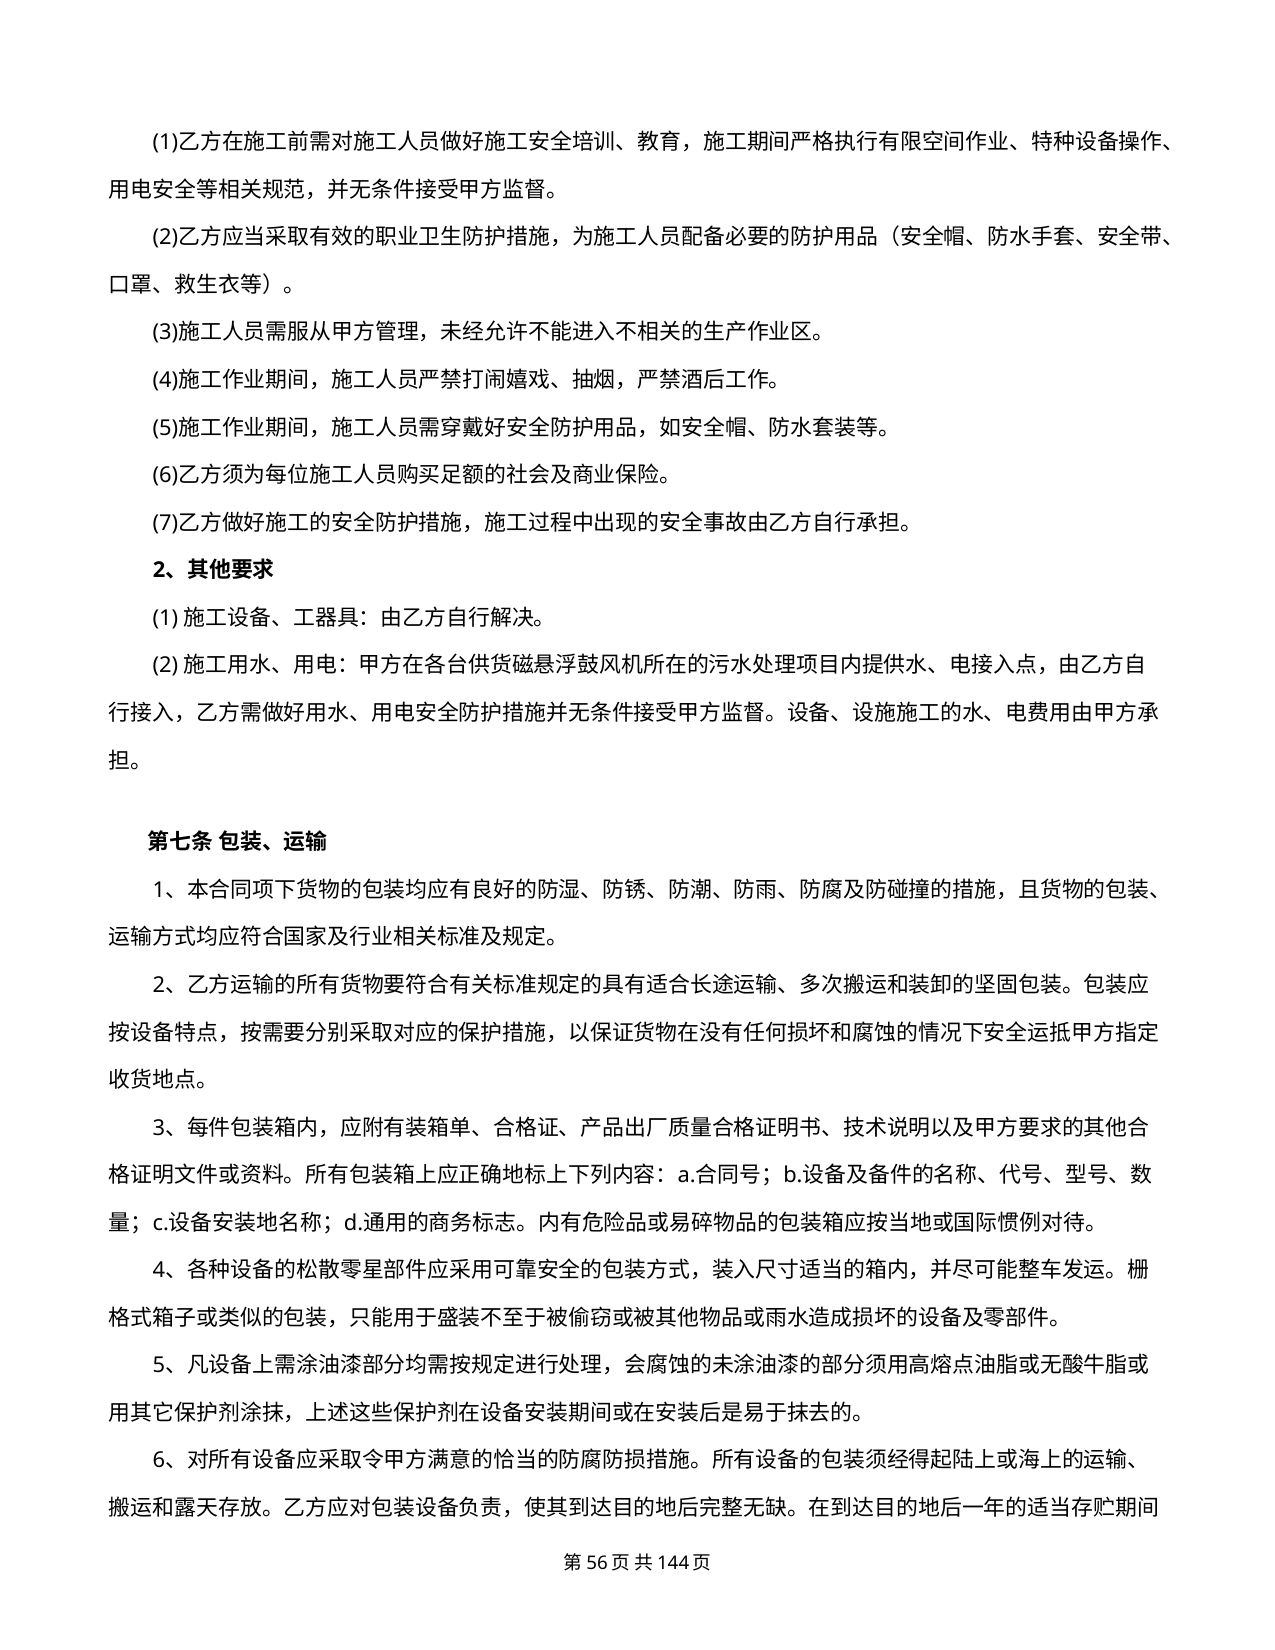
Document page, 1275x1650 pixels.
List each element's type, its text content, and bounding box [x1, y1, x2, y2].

text (5)施工作业期间，施工人员需穿戴好安全防护用品，如安全帽、防水套装等。 [109, 409, 1166, 441]
text 5、凡设备上需涂油漆部分均需按规定进行处理，会腐蚀的未涂油漆的部分须用高熔点油脂或无酸牛脂或用其它保护剂涂抹，上述这些保护剂在设备安装期间或在安装后是易于抹去的。 [109, 1347, 1166, 1427]
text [109, 1442, 1166, 1522]
text (2) 施工用水、用电：甲方在各台供货磁悬浮鼓风机所在的污水处理项目内提供水、电接入点，由乙方自行接入，乙方需做好用水、用电安全防护措施并无条件接受甲方监督。设备、设施施工的水、电费用由甲方承担。 [109, 647, 1166, 774]
text (2)乙方应当采取有效的职业卫生防护措施，为施工人员配备必要的防护用品（安全帽、防水手套、安全带、口罩、救生衣等）。 [109, 219, 1166, 298]
text (1) 施工设备、工器具：由乙方自行解决。 [109, 600, 1166, 632]
text (7)乙方做好施工的安全防护措施，施工过程中出现的安全事故由乙方自行承担。 [109, 505, 1166, 536]
text (1)乙方在施工前需对施工人员做好施工安全培训、教育，施工期间严格执行有限空间作业、特种设备操作、用电安全等相关规范，并无条件接受甲方监督。 [109, 124, 1166, 203]
text 3、每件包装箱内，应附有装箱单、合格证、产品出厂质量合格证明书、技术说明以及甲方要求的其他合格证明文件或资料。所有包装箱上应正确地标上下列内容：a.合同号；b.设备及备件的名称、代号、型号、数量；c.设备安装地名称；d.通用的商务标志。内有危险品或易碎物品的包装箱应按当地或国际惯例对待。 [109, 1109, 1166, 1236]
text 第七条 包装、运输 [109, 824, 1166, 856]
text (3)施工人员需服从甲方管理，未经允许不能进入不相关的生产作业区。 [109, 314, 1166, 346]
text (6)乙方须为每位施工人员购买足额的社会及商业保险。 [109, 457, 1166, 489]
text 4、各种设备的松散零星部件应采用可靠安全的包装方式，装入尺寸适当的箱内，并尽可能整车发运。栅格式箱子或类似的包装，只能用于盛装不至于被偷窃或被其他物品或雨水造成损坏的设备及零部件。 [109, 1252, 1166, 1332]
text 2、乙方运输的所有货物要符合有关标准规定的具有适合长途运输、多次搬运和装卸的坚固包装。包装应按设备特点，按需要分别采取对应的保护措施，以保证货物在没有任何损坏和腐蚀的情况下安全运抵甲方指定收货地点。 [109, 967, 1166, 1094]
text 2、其他要求 [109, 552, 1166, 584]
text 1、本合同项下货物的包装均应有良好的防湿、防锈、防潮、防雨、防腐及防碰撞的措施，且货物的包装、运输方式均应符合国家及行业相关标准及规定。 [109, 872, 1166, 951]
text (4)施工作业期间，施工人员严禁打闹嬉戏、抽烟，严禁酒后工作。 [109, 362, 1166, 394]
